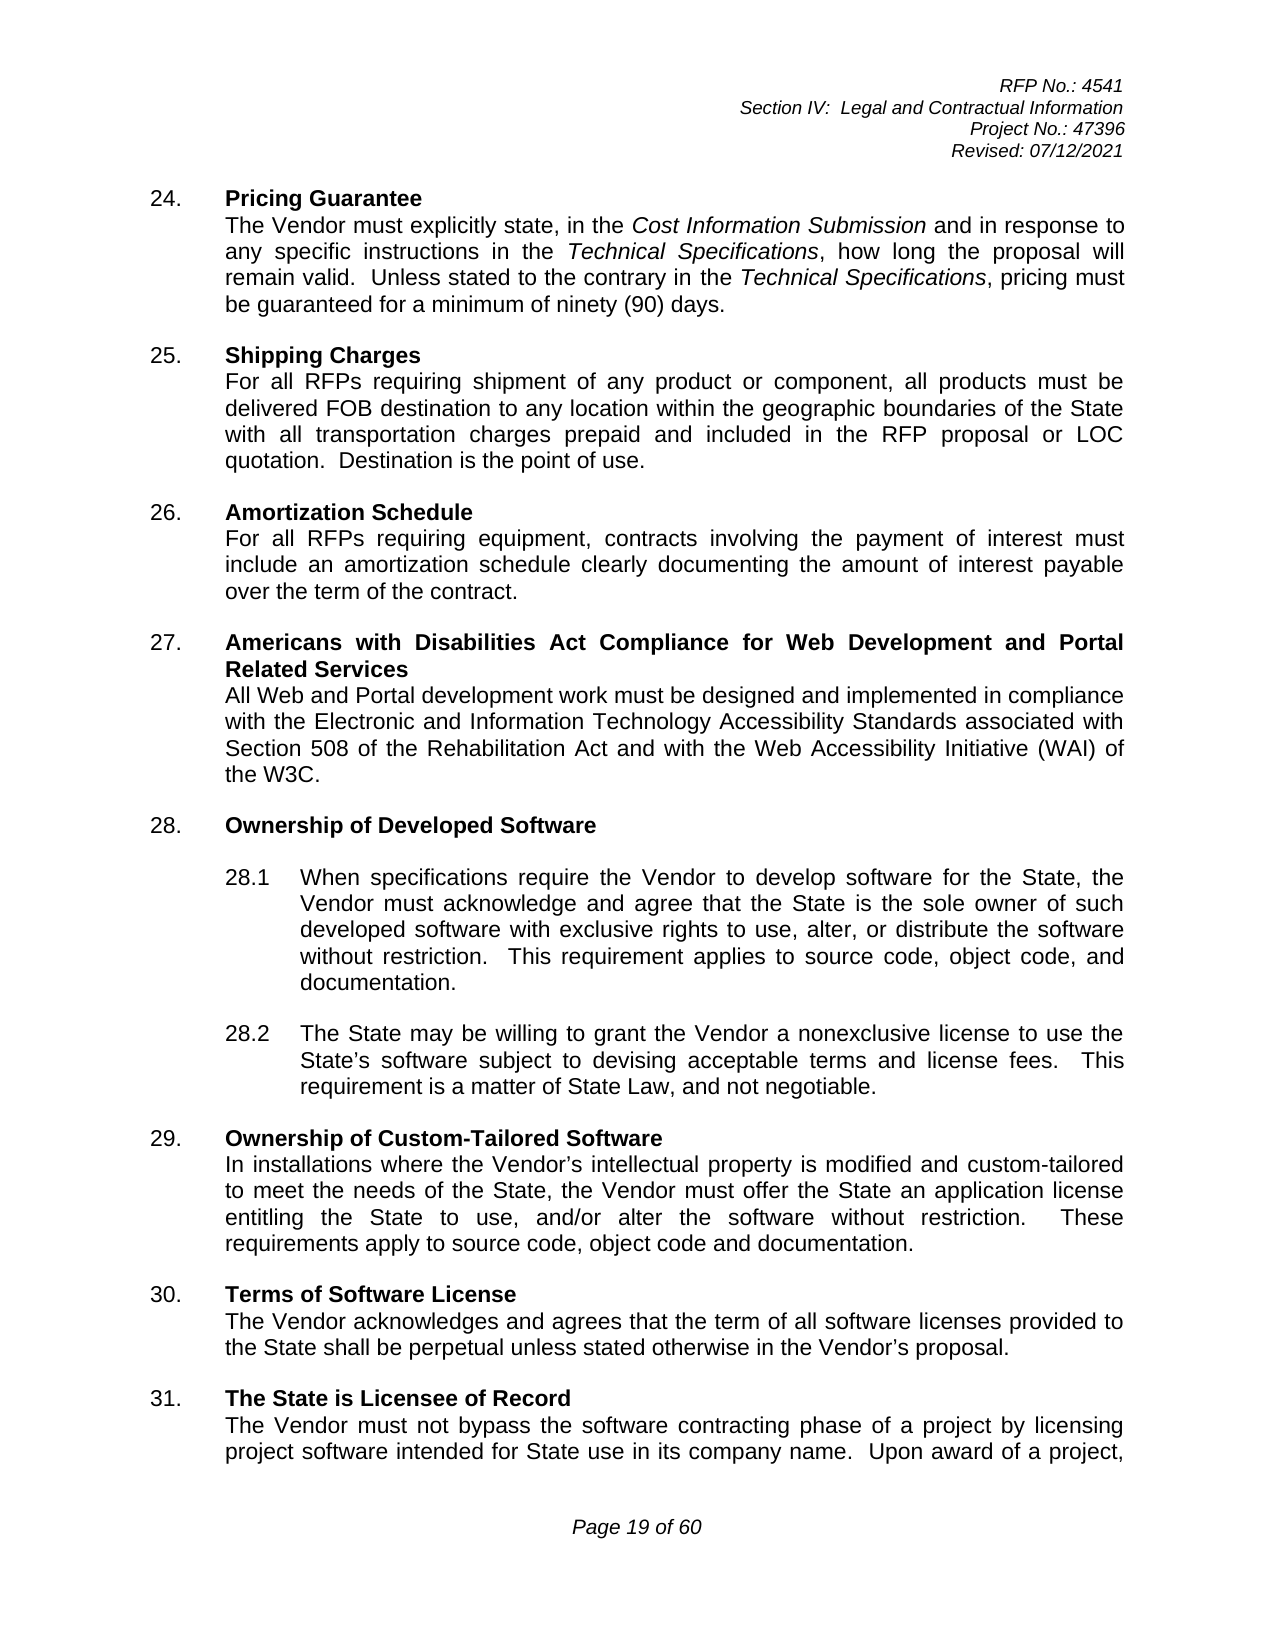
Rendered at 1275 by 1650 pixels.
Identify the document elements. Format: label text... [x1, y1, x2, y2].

text Pricing Guarantee [150, 185, 1125, 212]
text Shipping Charges [150, 342, 1125, 368]
text Ownership of Custom-Tailored Software [150, 1124, 1125, 1151]
text 28.1 When specifications require the Vendor to develop software for the State, the Vendor must acknowledge and agree that the State is the sole owner of such developed software with exclusive rights to use, alter, or distribute the software without restriction. This requirement applies to source code, object code, and documentation. [225, 864, 1125, 995]
list For all RFPs requiring shipment of any product or component, all products must be delivered FOB destination to any location within the geographic boundaries of the State with all transportation charges prepaid and included in the RFP proposal or LOC quotation. Destination is the point of use. [225, 368, 1125, 474]
list In installations where the Vendor’s intellectual property is modified and custom-tailored to meet the needs of the State, the Vendor must offer the State an application license entitling the State to use, and/or alter the software without restriction. These requirements apply to source code, object code and documentation. [225, 1151, 1125, 1256]
text Ownership of Developed Software [150, 812, 1125, 839]
list For all RFPs requiring equipment, contracts involving the payment of interest must include an amortization schedule clearly documenting the amount of interest payable over the term of the contract. [225, 525, 1125, 604]
text The State is Licensee of Record [150, 1385, 1125, 1412]
list The Vendor must explicitly state, in the Cost Information Submission and in response to any specific instructions in the Technical Specifications, how long the proposal will remain valid. Unless stated to the contrary in the Technical Specifications, pricing must be guaranteed for a minimum of ninety (90) days. [225, 212, 1125, 317]
text Terms of Software License [150, 1281, 1125, 1308]
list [225, 1412, 1125, 1464]
list All Web and Portal development work must be designed and implemented in compliance with the Electronic and Information Technology Accessibility Standards associated with Section 508 of the Rehabilitation Act and with the Web Accessibility Initiative (WAI) of the W3C. [225, 682, 1125, 787]
text Americans with Disabilities Act Compliance for Web Development and Portal Related Services [150, 629, 1125, 682]
text Amortization Schedule [150, 499, 1125, 525]
text 28.2 The State may be willing to grant the Vendor a nonexclusive license to use the State’s software subject to devising acceptable terms and license fees. This requirement is a matter of State Law, and not negotiable. [225, 1020, 1125, 1099]
list The Vendor acknowledges and agrees that the term of all software licenses provided to the State shall be perpetual unless stated otherwise in the Vendor’s proposal. [225, 1308, 1125, 1360]
